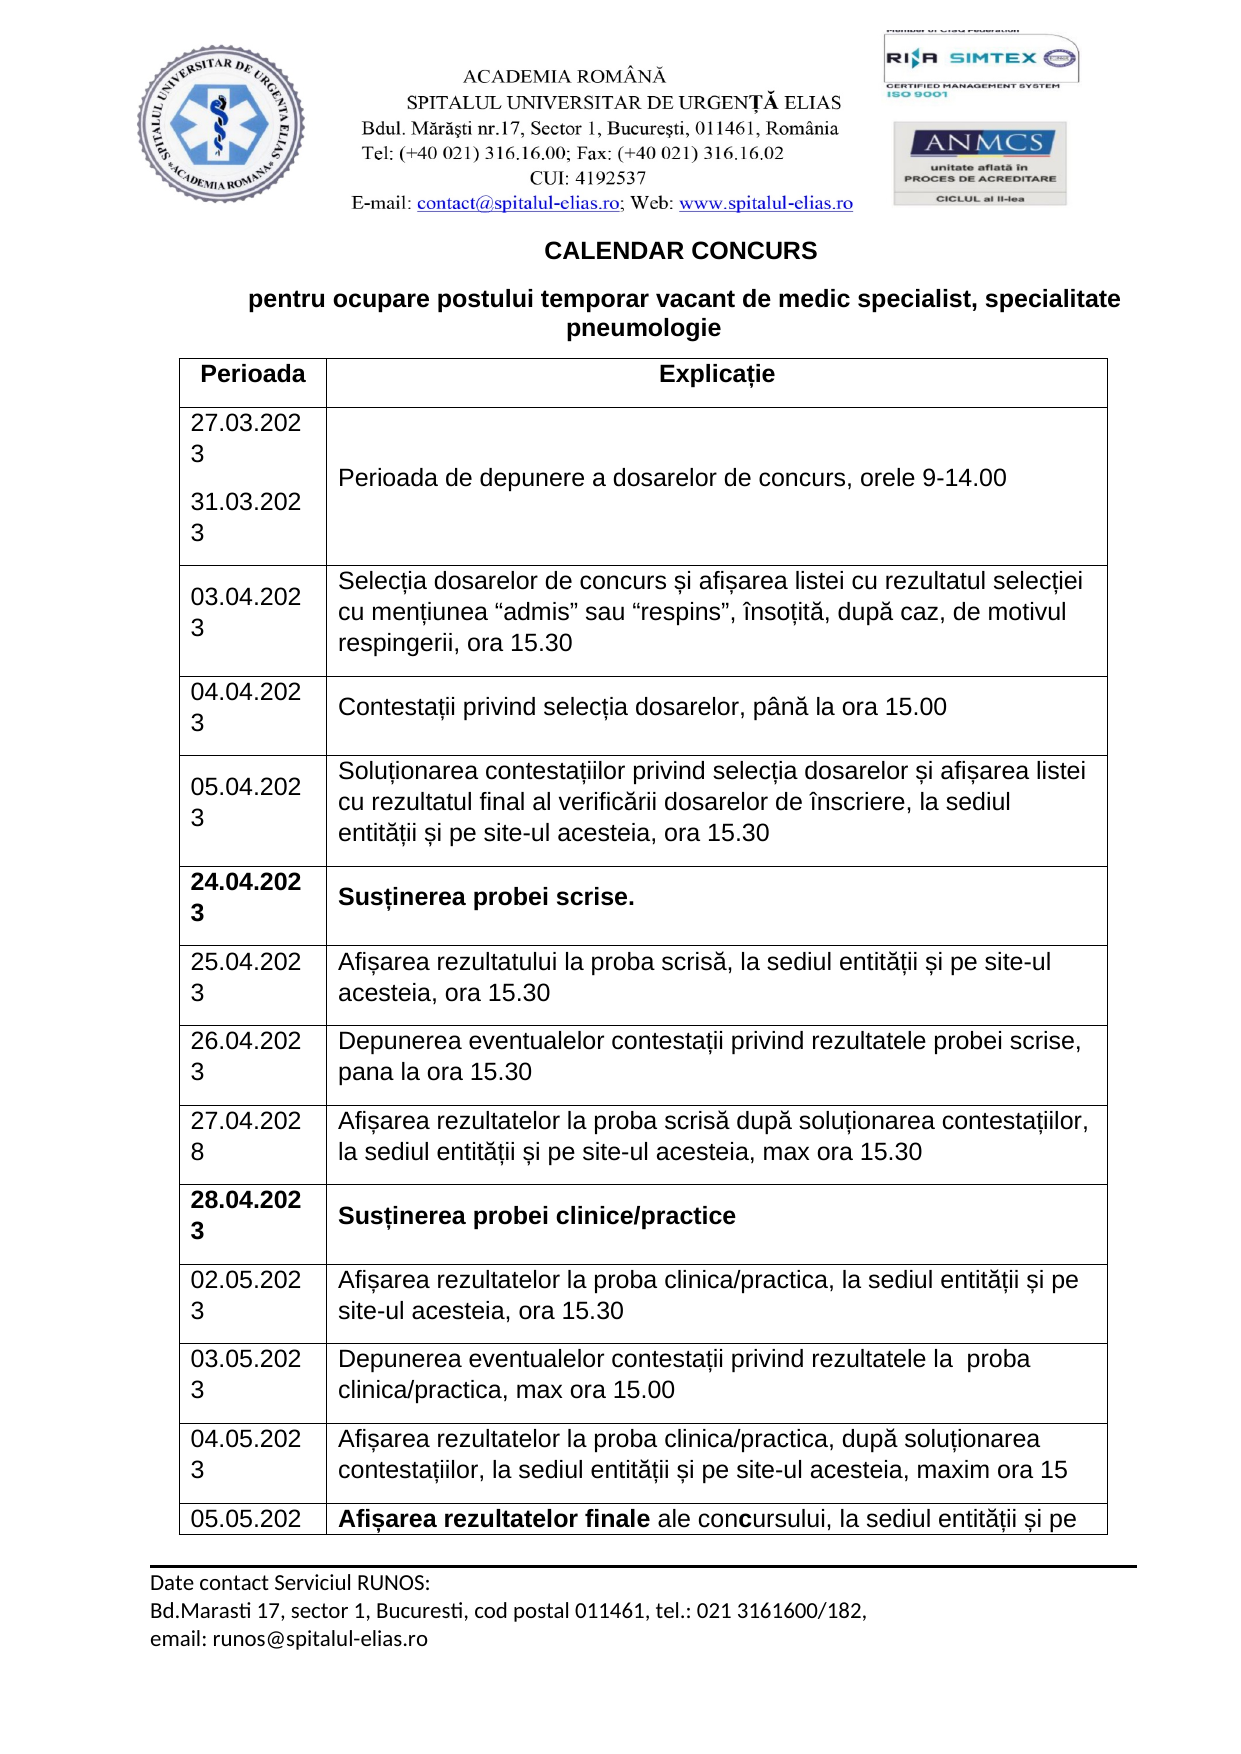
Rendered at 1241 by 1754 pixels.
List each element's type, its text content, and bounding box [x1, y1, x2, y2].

table_cell Susținerea probei clinice/practice [327, 1185, 1107, 1264]
text CALENDAR CONCURS [225, 236, 1137, 265]
table_cell 03.05.2023 [180, 1344, 326, 1423]
table_header Perioada [180, 359, 326, 407]
table_cell 04.04.2023 [180, 677, 326, 755]
table_cell 04.05.2023 [180, 1424, 326, 1502]
table_cell 27.03.2023 31.03.2023 [180, 408, 326, 565]
table_cell Depunerea eventualelor contestații privind rezultatele probei scrise, pana la ora 15.30 [327, 1026, 1107, 1104]
table_cell 03.04.2023 [180, 566, 326, 676]
text pentru ocupare postului temporar vacant de medic specialist, specialitate pneumologie [150, 284, 1137, 341]
table_cell 24.04.2023 [180, 867, 326, 945]
table_cell Selecția dosarelor de concurs și afișarea listei cu rezultatul selecției cu mențiunea “admis” sau “respins”, însoțită, după caz, de motivul respingerii, ora 15.30 [327, 566, 1107, 676]
table_cell Afișarea rezultatelor la proba scrisă după soluționarea contestațiilor, la sediul entității și pe site-ul acesteia, max ora 15.30 [327, 1106, 1107, 1184]
table_cell Perioada de depunere a dosarelor de concurs, orele 9-14.00 [327, 408, 1107, 565]
table_cell 28.04.2023 [180, 1185, 326, 1264]
table_cell 05.05.2023 [180, 1504, 326, 1534]
table_cell 05.04.2023 [180, 756, 326, 866]
table_cell 25.04.2023 [180, 946, 326, 1025]
table_cell Afișarea rezultatelor la proba clinica/practica, la sediul entității și pe site-ul acesteia, ora 15.30 [327, 1265, 1107, 1343]
table_cell Depunerea eventualelor contestații privind rezultatele la proba clinica/practica, max ora 15.00 [327, 1344, 1107, 1423]
table_cell 27.04.2028 [180, 1106, 326, 1184]
table_cell Afișarea rezultatului la proba scrisă, la sediul entității și pe site-ul acesteia, ora 15.30 [327, 946, 1107, 1025]
table_cell Susținerea probei scrise. [327, 867, 1107, 945]
picture [136, 30, 1082, 213]
table_cell Afișarea rezultatelor la proba clinica/practica, după soluționarea contestațiilor, la sediul entității și pe site-ul acesteia, maxim ora 15 [327, 1424, 1107, 1502]
table_cell Contestații privind selecția dosarelor, până la ora 15.00 [327, 677, 1107, 755]
table_cell Afișarea rezultatelor finale ale concursului, la sediul entității și pe site-ul acesteia cu mențiunea “admis” sau “respins”. [327, 1504, 1107, 1534]
table_cell 02.05.2023 [180, 1265, 326, 1343]
table_cell Soluționarea contestațiilor privind selecția dosarelor și afișarea listei cu rezultatul final al verificării dosarelor de înscriere, la sediul entității și pe site-ul acesteia, ora 15.30 [327, 756, 1107, 866]
table_cell 26.04.2023 [180, 1026, 326, 1104]
table_header Explicație [327, 359, 1107, 407]
